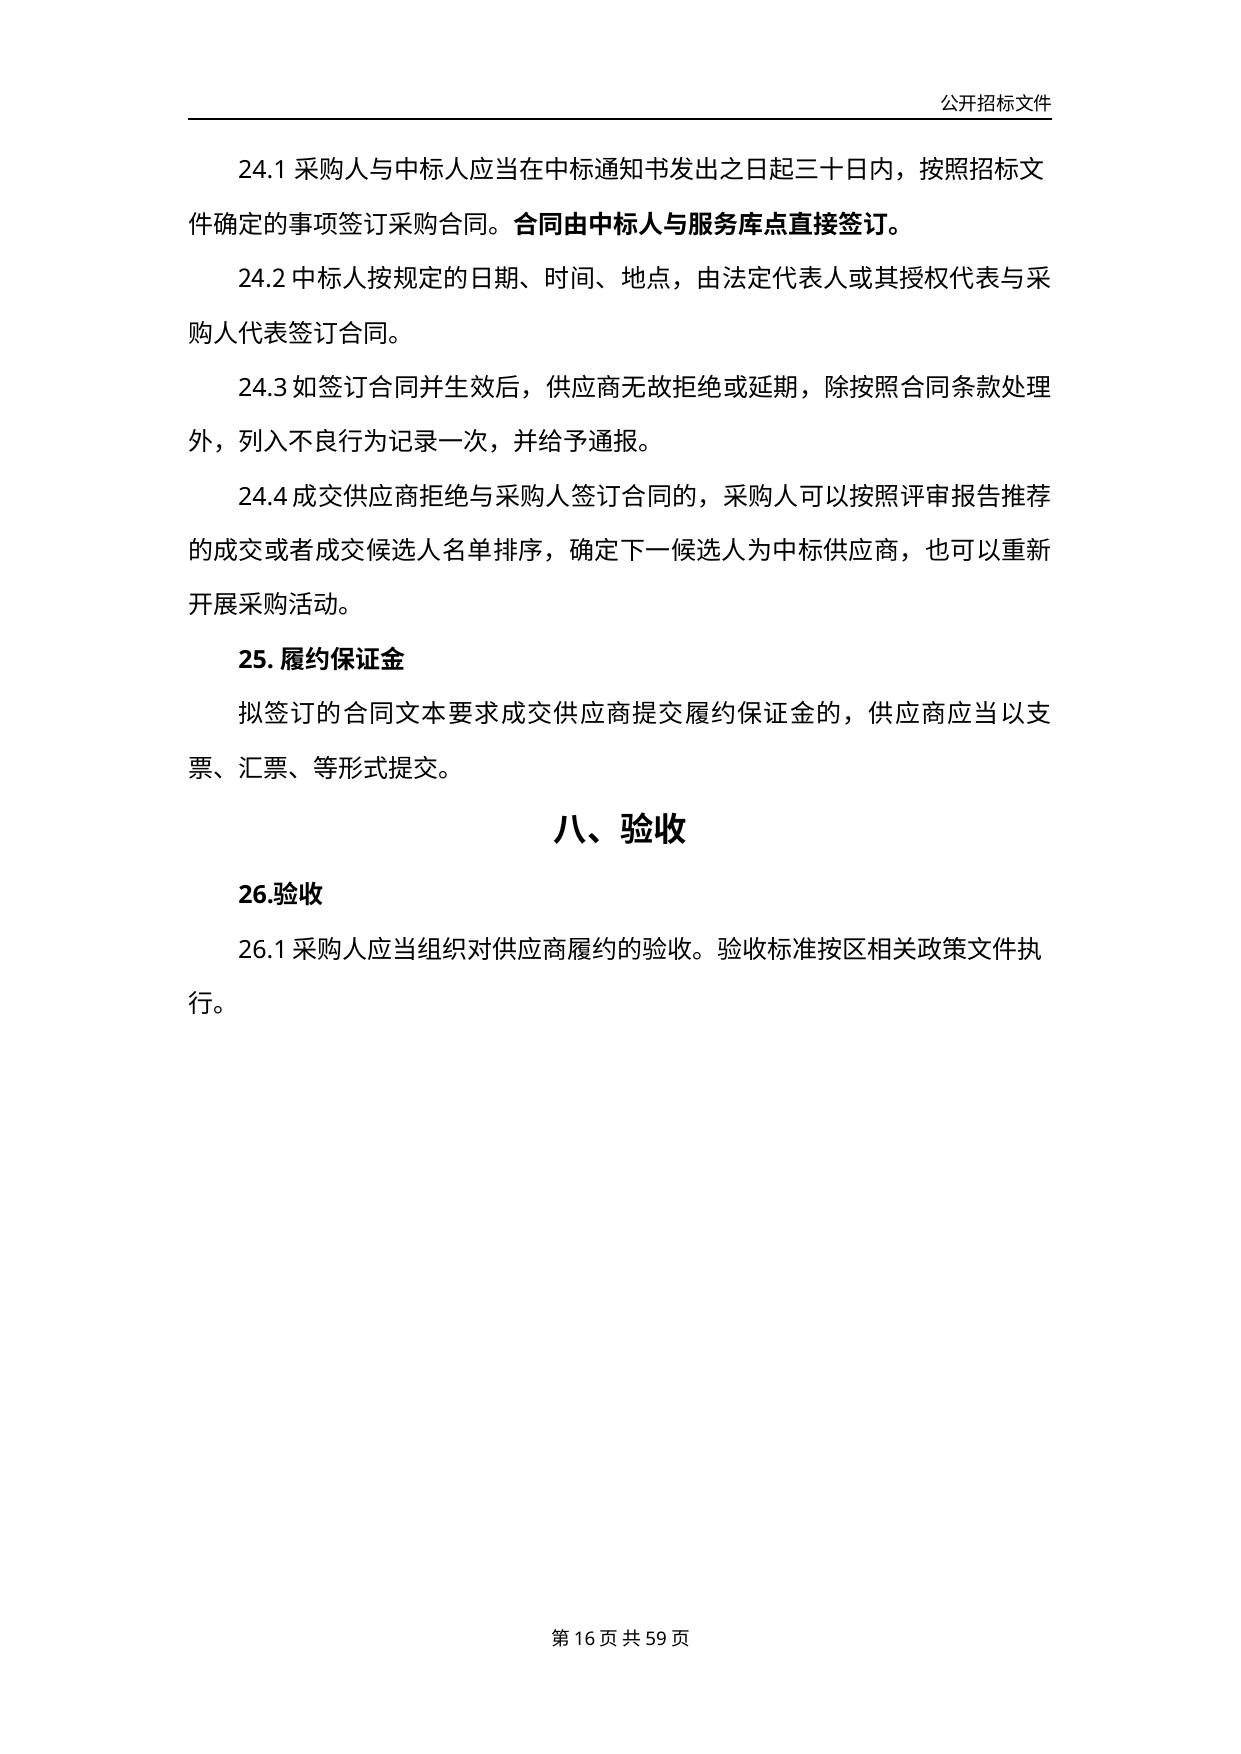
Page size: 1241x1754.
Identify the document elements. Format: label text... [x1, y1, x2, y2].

text 25. 履约保证金 [188, 639, 1052, 676]
text 24.3如签订合同并生效后，供应商无故拒绝或延期，除按照合同条款处理外，列入不良行为记录一次，并给予通报。 [188, 367, 1052, 458]
text 26.1采购人应当组织对供应商履约的验收。验收标准按区相关政策文件执行。 [188, 929, 1052, 1020]
text 24.4成交供应商拒绝与采购人签订合同的，采购人可以按照评审报告推荐的成交或者成交候选人名单排序，确定下一候选人为中标供应商，也可以重新开展采购活动。 [188, 476, 1052, 621]
text 24.1 采购人与中标人应当在中标通知书发出之日起三十日内，按照招标文件确定的事项签订采购合同。合同由中标人与服务库点直接签订。 [188, 150, 1052, 241]
text 24.2中标人按规定的日期、时间、地点，由法定代表人或其授权代表与采购人代表签订合同。 [188, 259, 1052, 349]
text 拟签订的合同文本要求成交供应商提交履约保证金的，供应商应当以支票、汇票、等形式提交。 [188, 694, 1052, 784]
text 26.验收 [188, 875, 1052, 911]
text 八、验收 [188, 802, 1052, 851]
